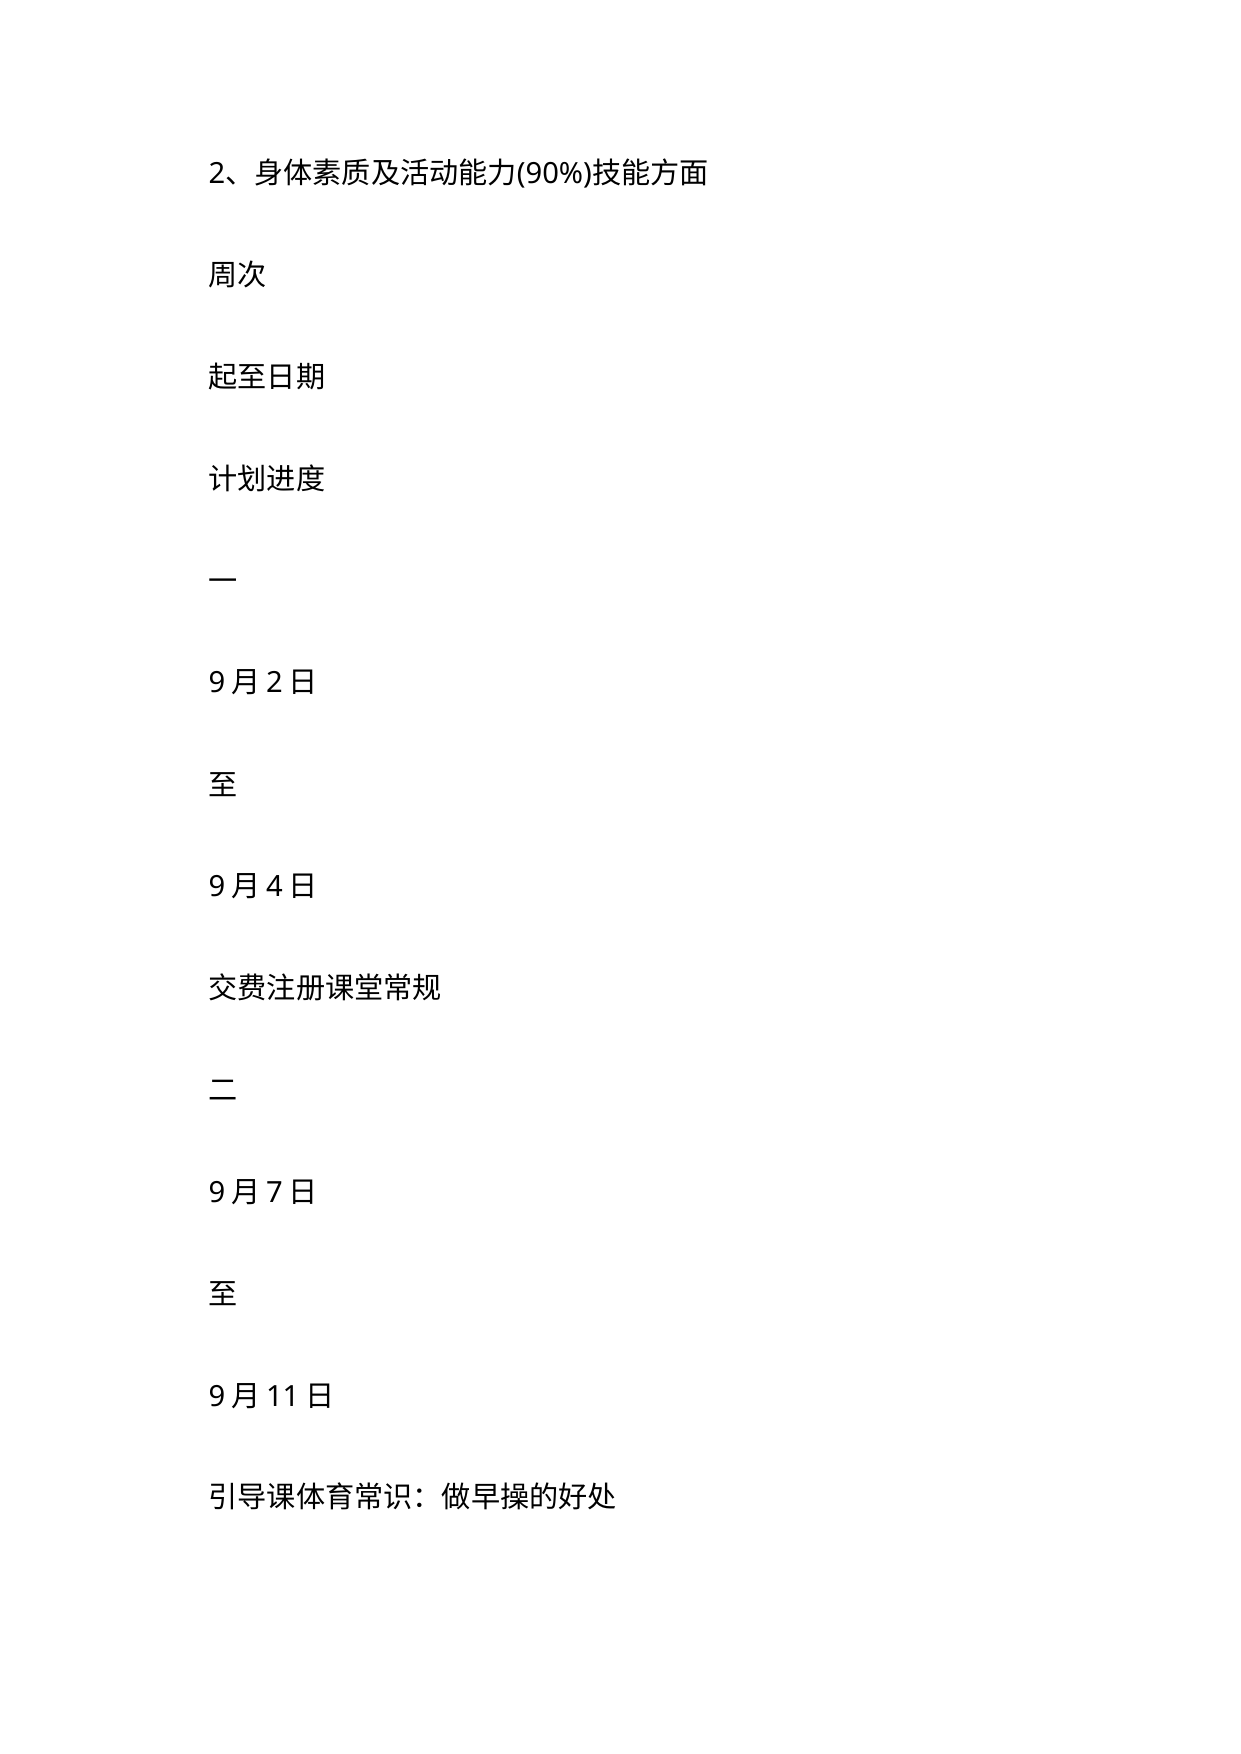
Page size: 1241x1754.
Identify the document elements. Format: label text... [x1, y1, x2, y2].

text 2、身体素质及活动能力(90%)技能方面 [150, 150, 1090, 192]
text 9月4日 [150, 863, 1090, 905]
text 交费注册课堂常规 [150, 965, 1090, 1007]
text 起至日期 [150, 354, 1090, 396]
text 9月7日 [150, 1168, 1090, 1211]
text 至 [150, 1270, 1090, 1313]
text 周次 [150, 252, 1090, 294]
text 一 [150, 557, 1090, 599]
text 引导课体育常识：做早操的好处 [150, 1474, 1090, 1516]
text 二 [150, 1067, 1090, 1109]
text 9月2日 [150, 659, 1090, 701]
text 至 [150, 761, 1090, 803]
text 9月11日 [150, 1372, 1090, 1414]
text 计划进度 [150, 456, 1090, 498]
